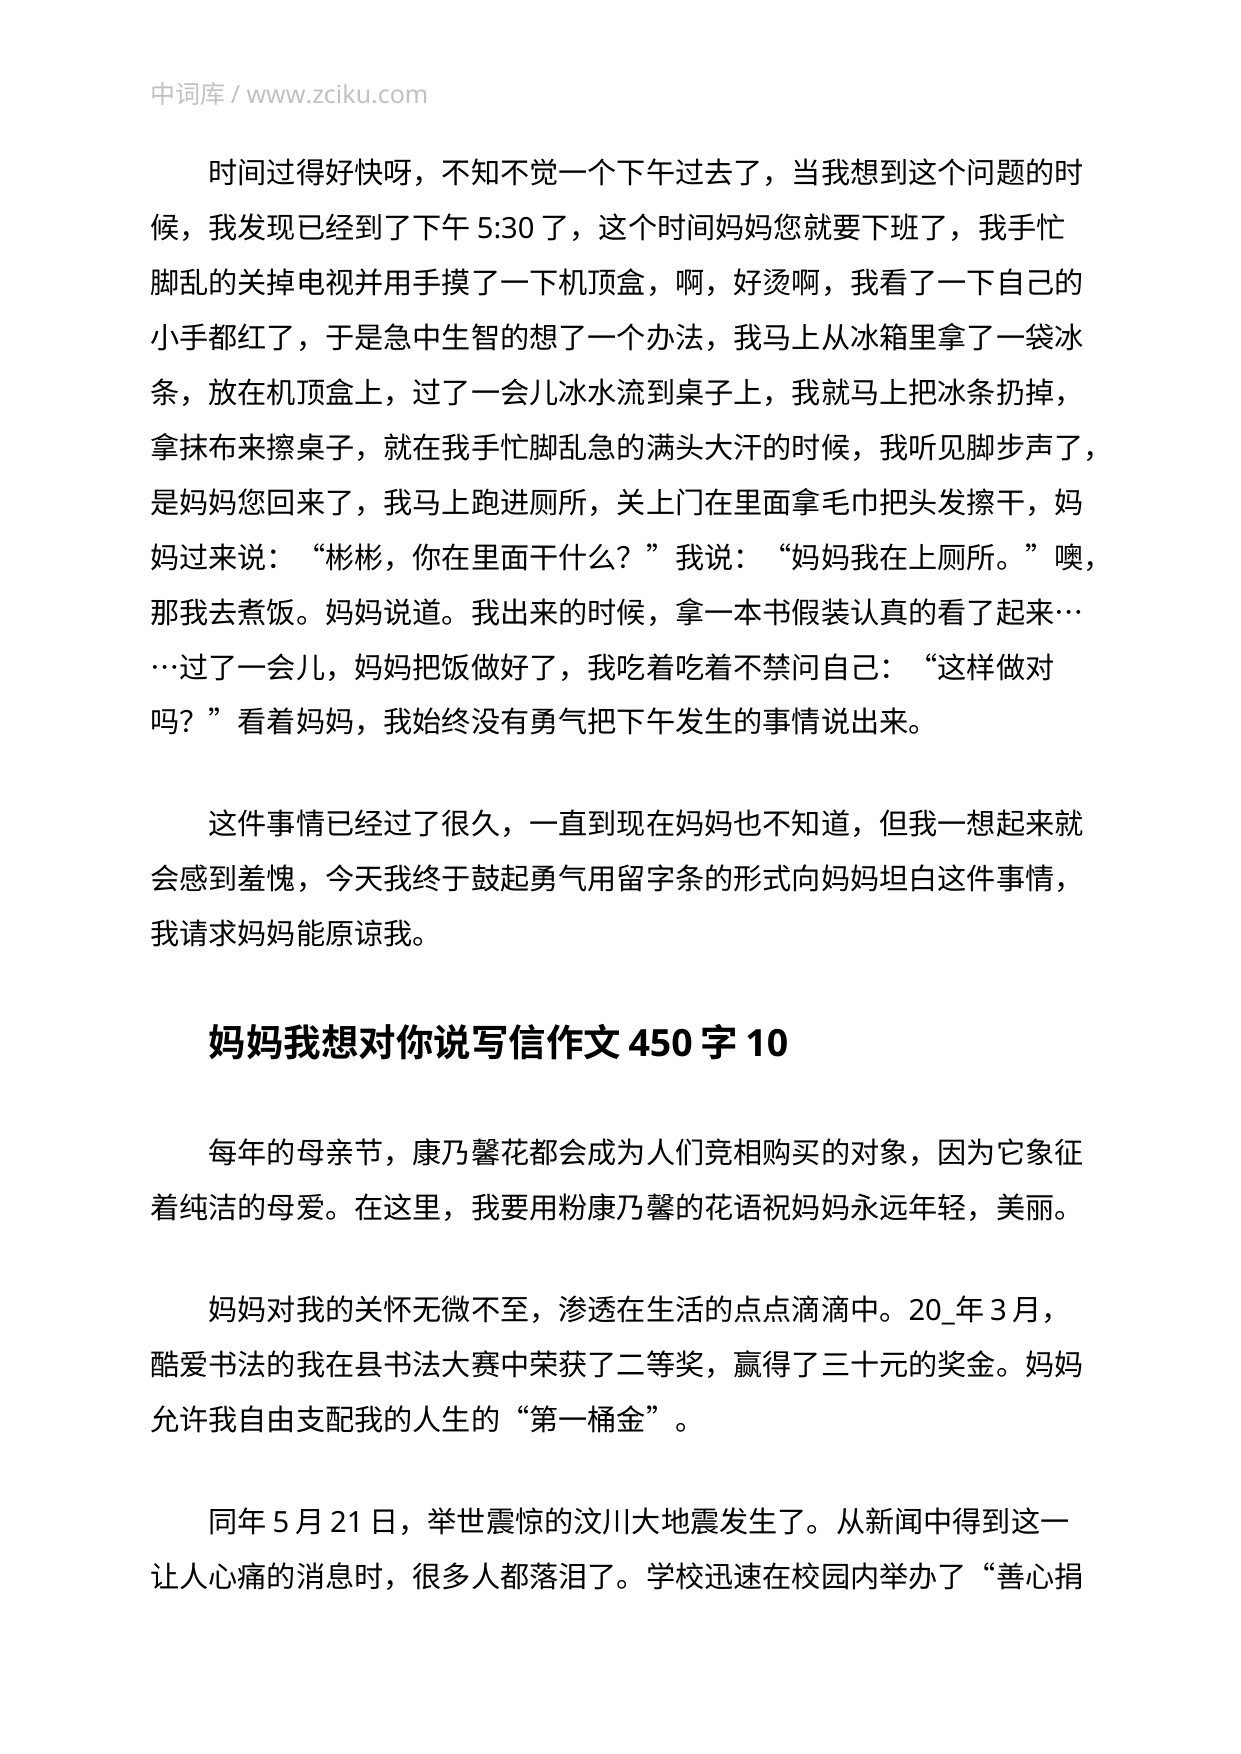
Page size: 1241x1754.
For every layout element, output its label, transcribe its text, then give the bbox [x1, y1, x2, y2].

text 妈妈我想对你说写信作文450字10 [150, 1012, 1090, 1067]
text 时间过得好快呀，不知不觉一个下午过去了，当我想到这个问题的时候，我发现已经到了下午5:30了，这个时间妈妈您就要下班了，我手忙脚乱的关掉电视并用手摸了一下机顶盒，啊，好烫啊，我看了一下自己的小手都红了，于是急中生智的想了一个办法，我马上从冰箱里拿了一袋冰条，放在机顶盒上，过了一会儿冰水流到桌子上，我就马上把冰条扔掉，拿抹布来擦桌子，就在我手忙脚乱急的满头大汗的时候，我听见脚步声了，是妈妈您回来了，我马上跑进厕所，关上门在里面拿毛巾把头发擦干，妈妈过来说：“彬彬，你在里面干什么？”我说：“妈妈我在上厕所。”噢，那我去煮饭。妈妈说道。我出来的时候，拿一本书假装认真的看了起来……过了一会儿，妈妈把饭做好了，我吃着吃着不禁问自己：“这样做对吗？”看着妈妈，我始终没有勇气把下午发生的事情说出来。 [150, 150, 1090, 741]
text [150, 1498, 1090, 1596]
text 每年的母亲节，康乃馨花都会成为人们竞相购买的对象，因为它象征着纯洁的母爱。在这里，我要用粉康乃馨的花语祝妈妈永远年轻，美丽。 [150, 1130, 1090, 1227]
text 这件事情已经过了很久，一直到现在妈妈也不知道，但我一想起来就会感到羞愧，今天我终于鼓起勇气用留字条的形式向妈妈坦白这件事情，我请求妈妈能原谅我。 [150, 801, 1090, 953]
text 妈妈对我的关怀无微不至，渗透在生活的点点滴滴中。20_年3月，酷爱书法的我在县书法大赛中荣获了二等奖，赢得了三十元的奖金。妈妈允许我自由支配我的人生的“第一桶金”。 [150, 1287, 1090, 1439]
